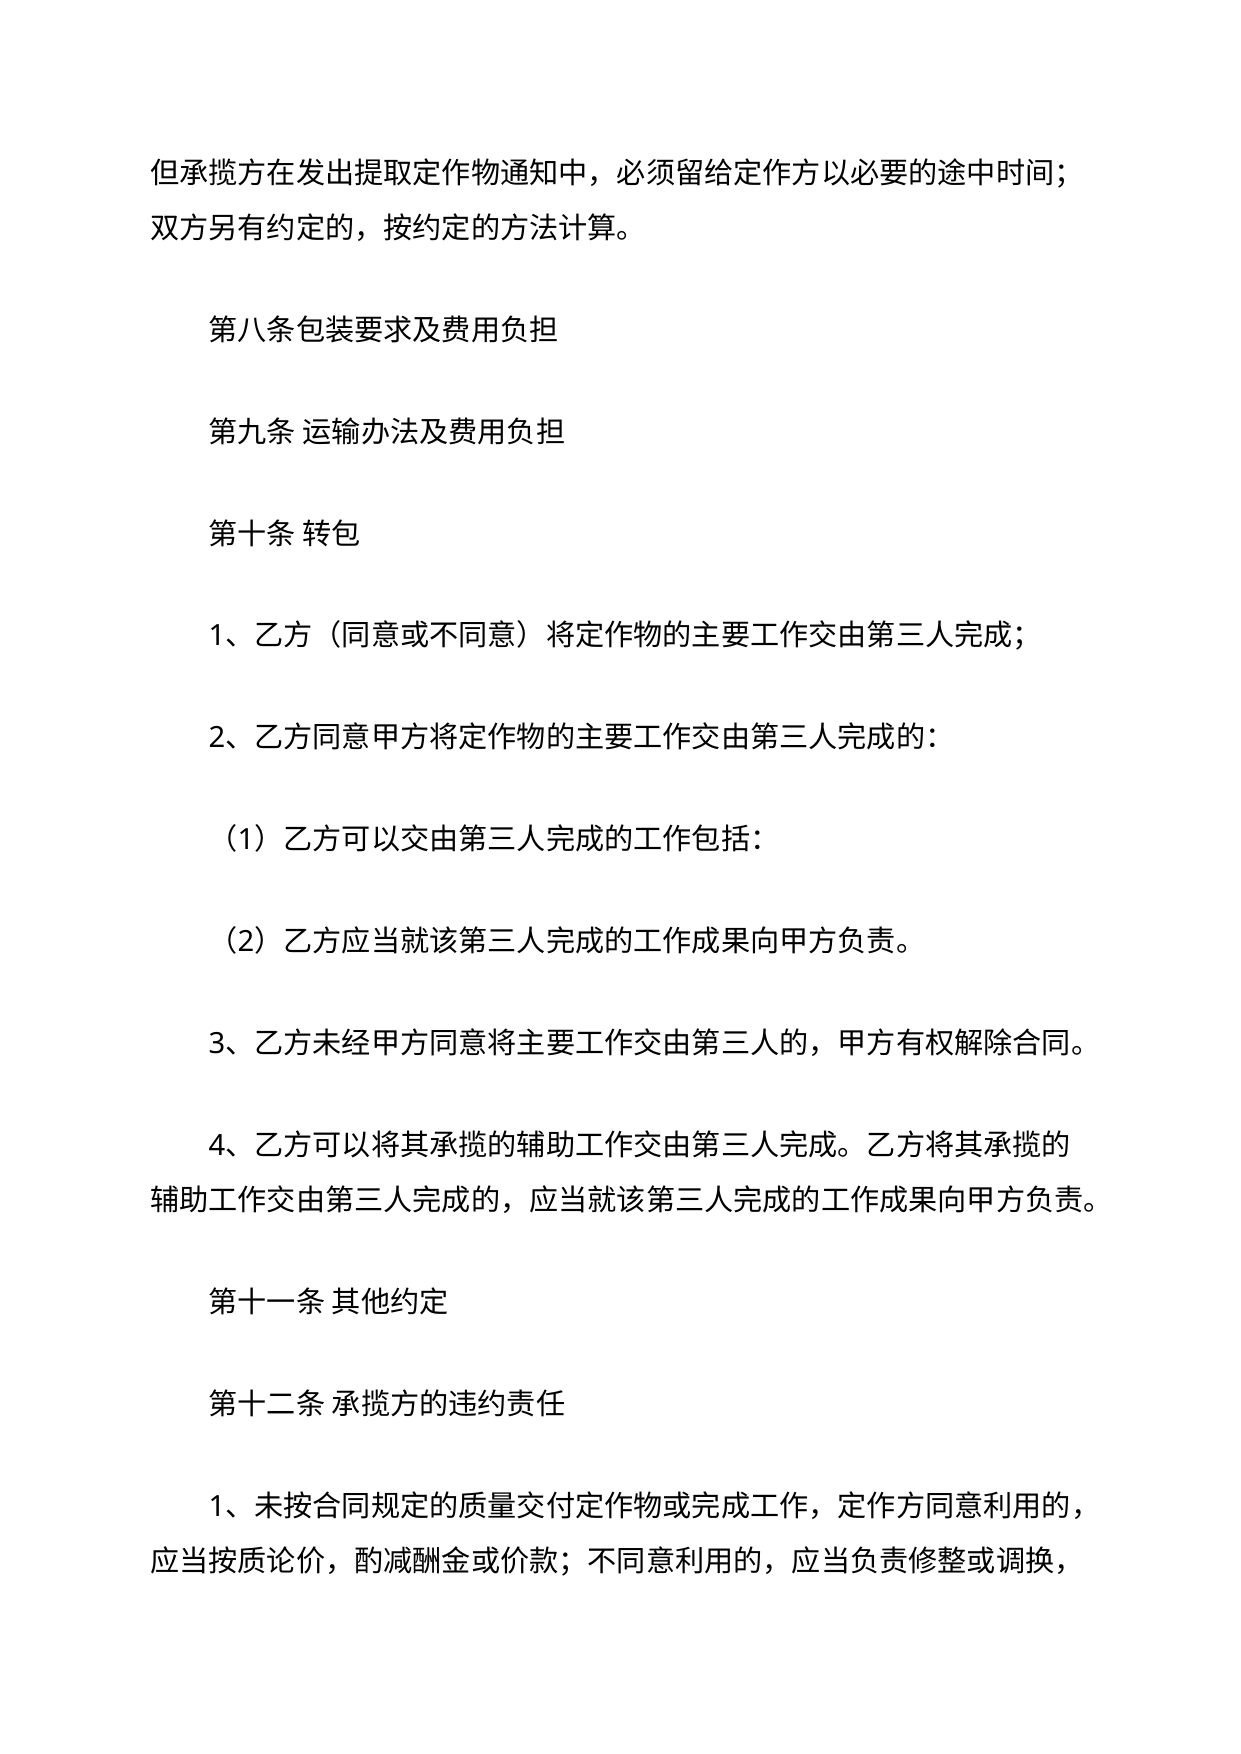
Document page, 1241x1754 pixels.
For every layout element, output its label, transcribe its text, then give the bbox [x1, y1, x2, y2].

text 第十二条 承揽方的违约责任 [150, 1380, 1090, 1423]
text 第八条包装要求及费用负担 [150, 307, 1090, 349]
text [150, 1482, 1090, 1579]
text 3、乙方未经甲方同意将主要工作交由第三人的，甲方有权解除合同。 [150, 1020, 1090, 1062]
text 第九条 运输办法及费用负担 [150, 408, 1090, 451]
text 第十一条 其他约定 [150, 1279, 1090, 1321]
text 第十条 转包 [150, 510, 1090, 552]
text 2、乙方同意甲方将定作物的主要工作交由第三人完成的： [150, 714, 1090, 756]
text 4、乙方可以将其承揽的辅助工作交由第三人完成。乙方将其承揽的辅助工作交由第三人完成的，应当就该第三人完成的工作成果向甲方负责。 [150, 1122, 1090, 1219]
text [150, 150, 1090, 247]
text （1）乙方可以交由第三人完成的工作包括： [150, 816, 1090, 858]
text （2）乙方应当就该第三人完成的工作成果向甲方负责。 [150, 918, 1090, 960]
text 1、乙方（同意或不同意）将定作物的主要工作交由第三人完成； [150, 612, 1090, 654]
